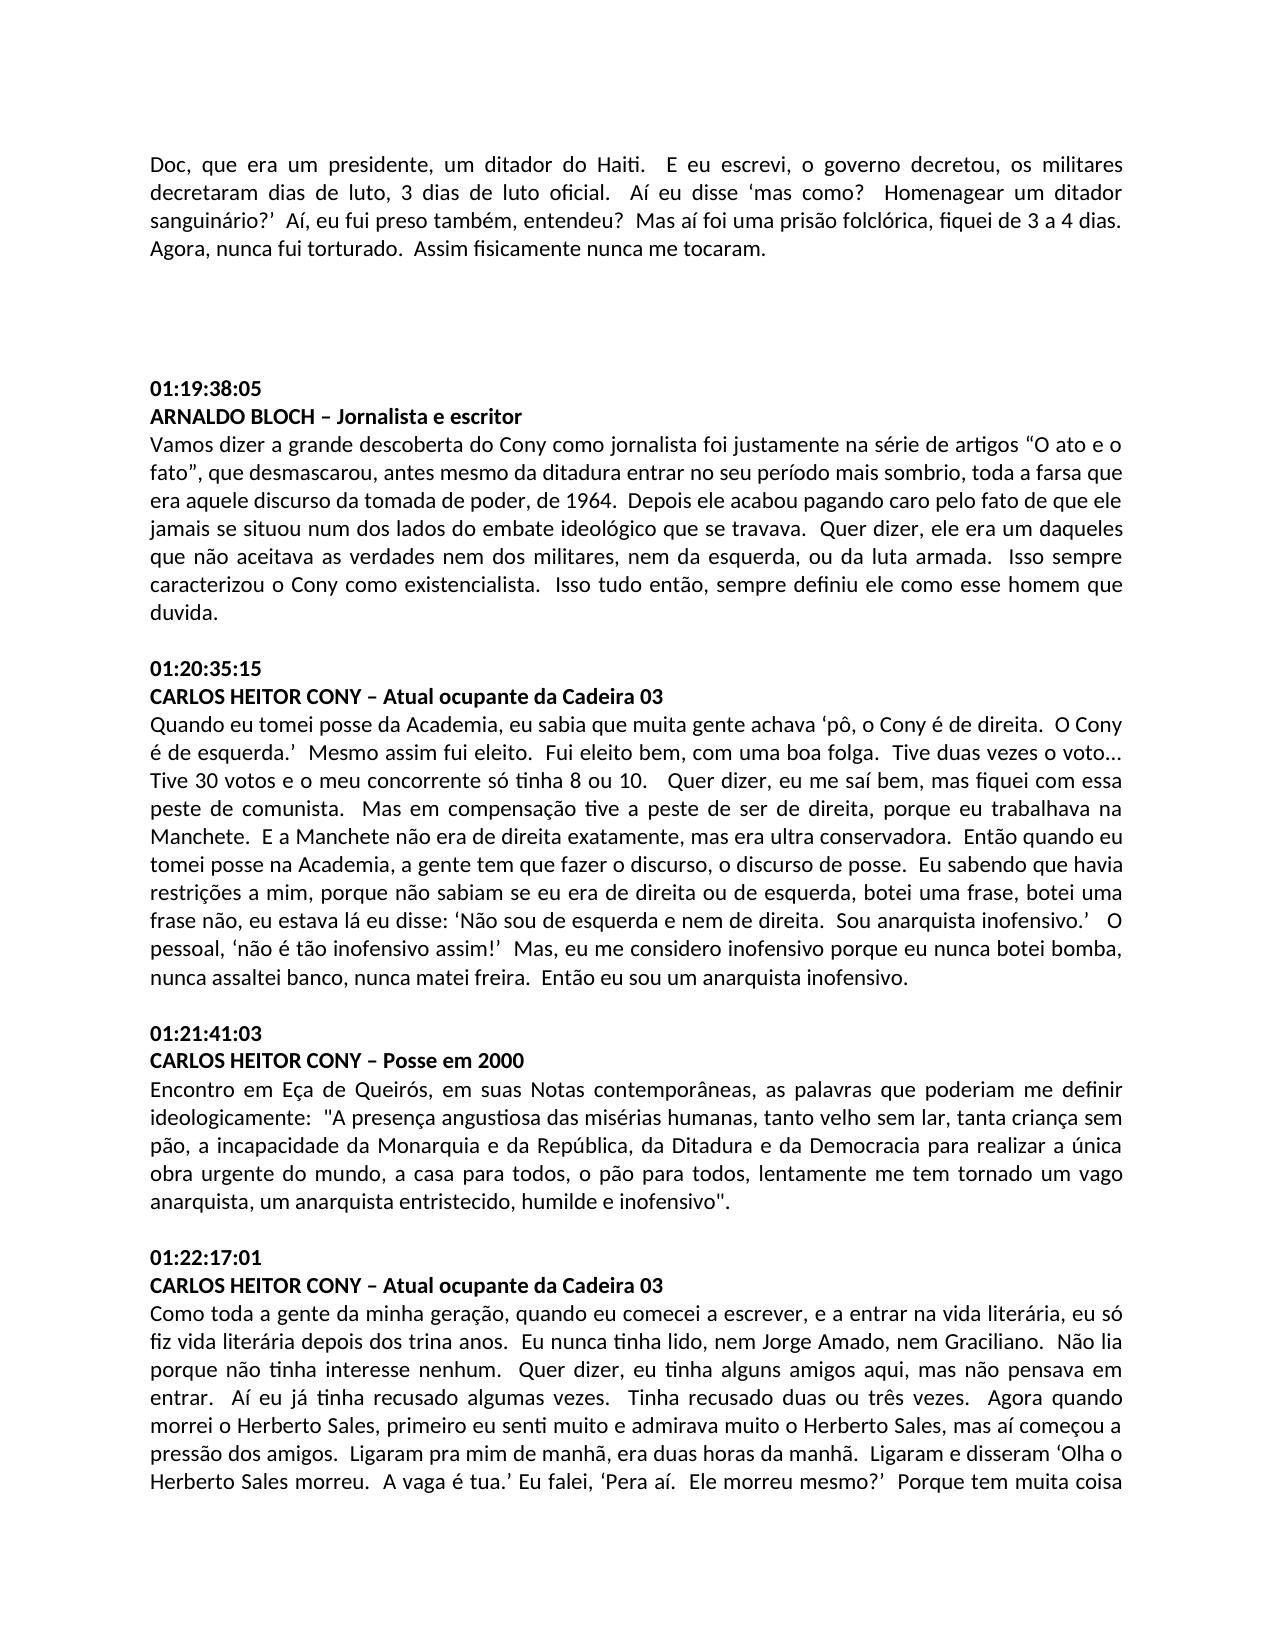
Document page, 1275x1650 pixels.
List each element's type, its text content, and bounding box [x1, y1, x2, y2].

text 01:20:35:15 [150, 654, 1125, 682]
text ARNALDO BLOCH – Jornalista e escritor [150, 402, 1125, 430]
text Encontro em Eça de Queirós, em suas Notas contemporâneas, as palavras que poderiam me definir ideologicamente: "A presença angustiosa das misérias humanas, tanto velho sem lar, tanta criança sem pão, a incapacidade da Monarquia e da República, da Ditadura e da Democracia para realizar a única obra urgente do mundo, a casa para todos, o pão para todos, lentamente me tem tornado um vago anarquista, um anarquista entristecido, humilde e inofensivo". [150, 1075, 1125, 1215]
text CARLOS HEITOR CONY – Atual ocupante da Cadeira 03 [150, 682, 1125, 710]
text CARLOS HEITOR CONY – Posse em 2000 [150, 1047, 1125, 1075]
text 01:19:38:05 [150, 374, 1125, 402]
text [150, 150, 1125, 262]
text 01:22:17:01 [150, 1243, 1125, 1271]
text CARLOS HEITOR CONY – Atual ocupante da Cadeira 03 [150, 1271, 1125, 1299]
text 01:21:41:03 [150, 1019, 1125, 1047]
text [150, 1299, 1125, 1495]
text Quando eu tomei posse da Academia, eu sabia que muita gente achava ‘pô, o Cony é de direita. O Cony é de esquerda.’ Mesmo assim fui eleito. Fui eleito bem, com uma boa folga. Tive duas vezes o voto... Tive 30 votos e o meu concorrente só tinha 8 ou 10. Quer dizer, eu me saí bem, mas fiquei com essa peste de comunista. Mas em compensação tive a peste de ser de direita, porque eu trabalhava na Manchete. E a Manchete não era de direita exatamente, mas era ultra conservadora. Então quando eu tomei posse na Academia, a gente tem que fazer o discurso, o discurso de posse. Eu sabendo que havia restrições a mim, porque não sabiam se eu era de direita ou de esquerda, botei uma frase, botei uma frase não, eu estava lá eu disse: ‘Não sou de esquerda e nem de direita. Sou anarquista inofensivo.’ O pessoal, ‘não é tão inofensivo assim!’ Mas, eu me considero inofensivo porque eu nunca botei bomba, nunca assaltei banco, nunca matei freira. Então eu sou um anarquista inofensivo. [150, 710, 1125, 991]
text Vamos dizer a grande descoberta do Cony como jornalista foi justamente na série de artigos “O ato e o fato”, que desmascarou, antes mesmo da ditadura entrar no seu período mais sombrio, toda a farsa que era aquele discurso da tomada de poder, de 1964. Depois ele acabou pagando caro pelo fato de que ele jamais se situou num dos lados do embate ideológico que se travava. Quer dizer, ele era um daqueles que não aceitava as verdades nem dos militares, nem da esquerda, ou da luta armada. Isso sempre caracterizou o Cony como existencialista. Isso tudo então, sempre definiu ele como esse homem que duvida. [150, 430, 1125, 626]
